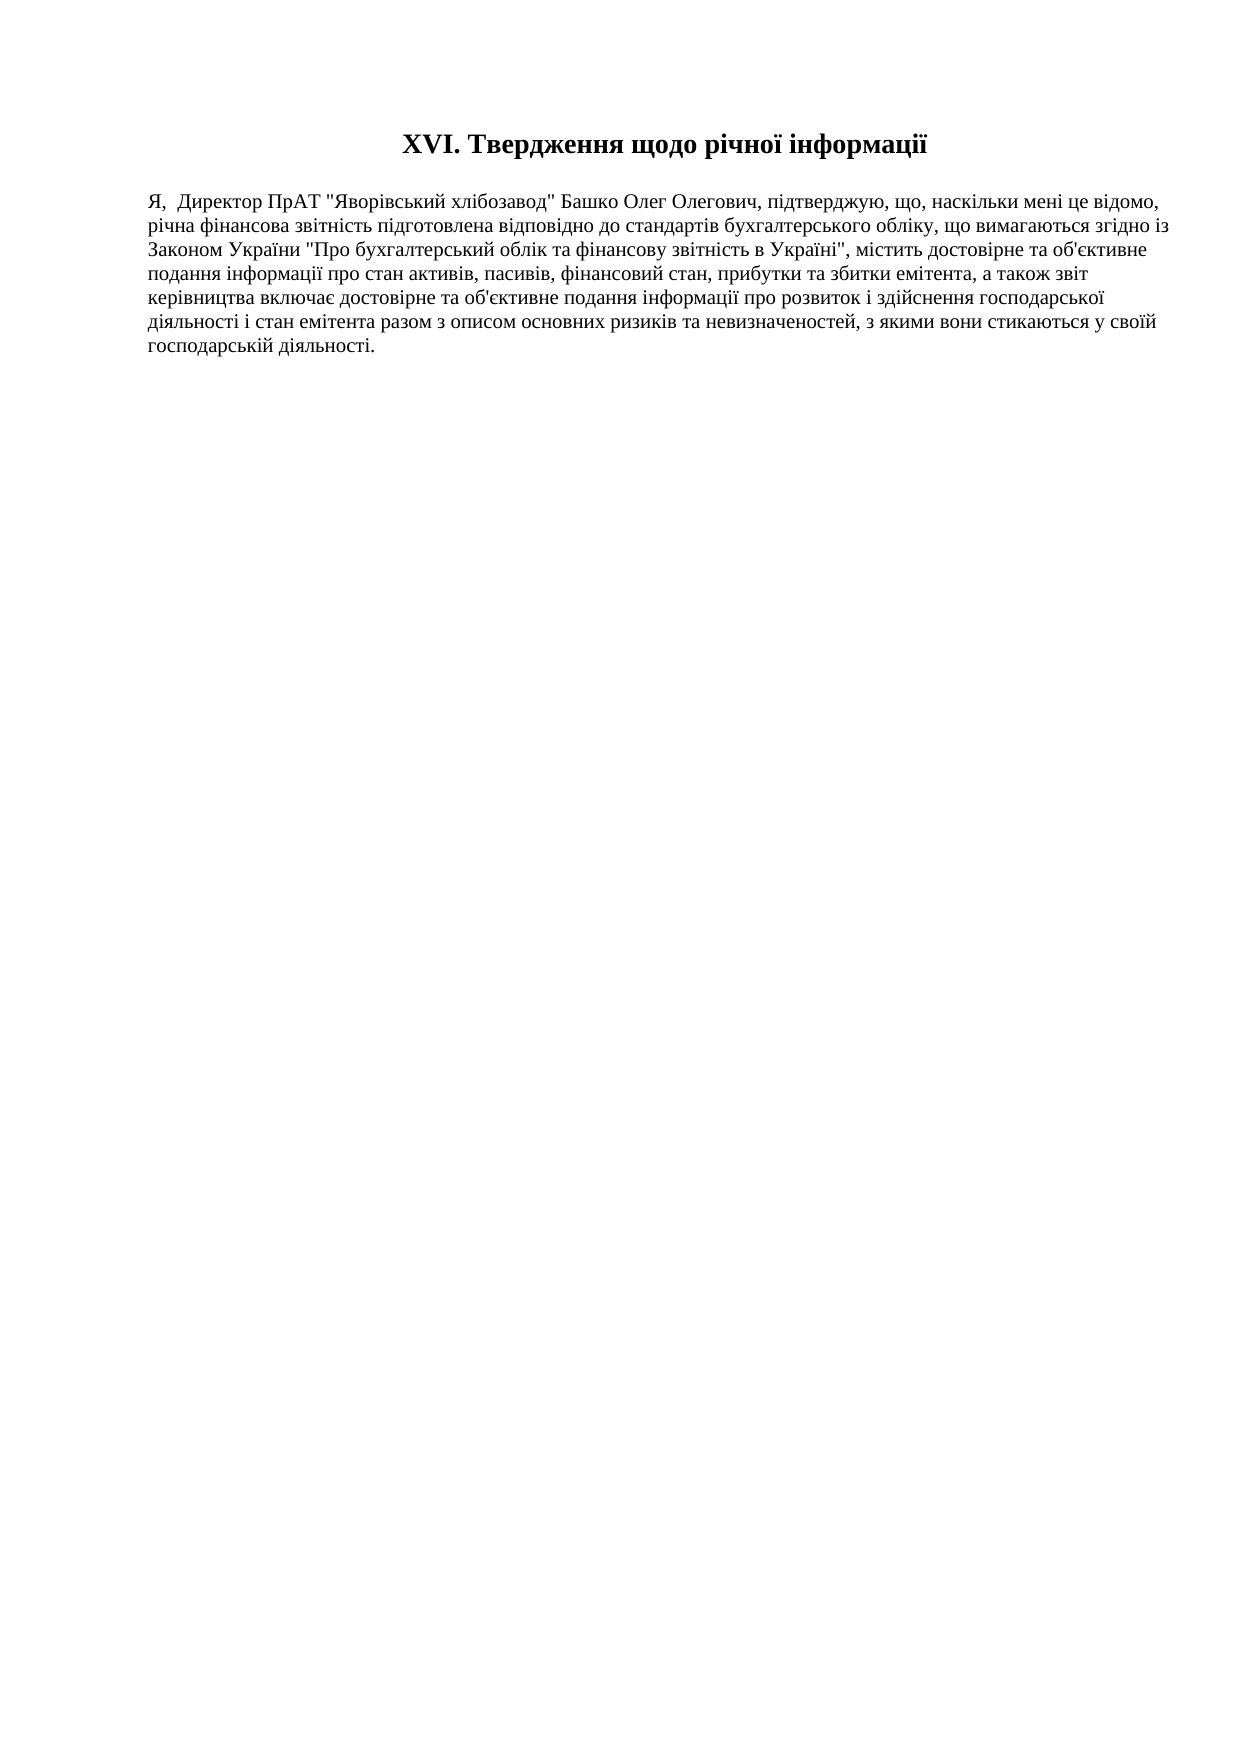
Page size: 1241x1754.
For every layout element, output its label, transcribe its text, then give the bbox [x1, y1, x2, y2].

text XVI. Твердження щодо річної інформації [148, 127, 1181, 160]
text Я, Директор ПрАТ "Яворівський хлібозавод" Башко Олег Олегович, підтверджую, що, наскільки мені це відомо, річна фінансова звітність підготовлена відповідно до стандартів бухгалтерського обліку, що вимагаються згідно із Законом України "Про бухгалтерський облік та фінансову звітність в Україні", містить достовірне та об'єктивне подання інформації про стан активів, пасивів, фінансовий стан, прибутки та збитки емітента, а також звіт керівництва включає достовірне та об'єктивне подання інформації про розвиток і здійснення господарської діяльності і стан емітента разом з описом основних ризиків та невизначеностей, з якими вони стикаються у своїй господарській діяльності. [148, 189, 1181, 357]
